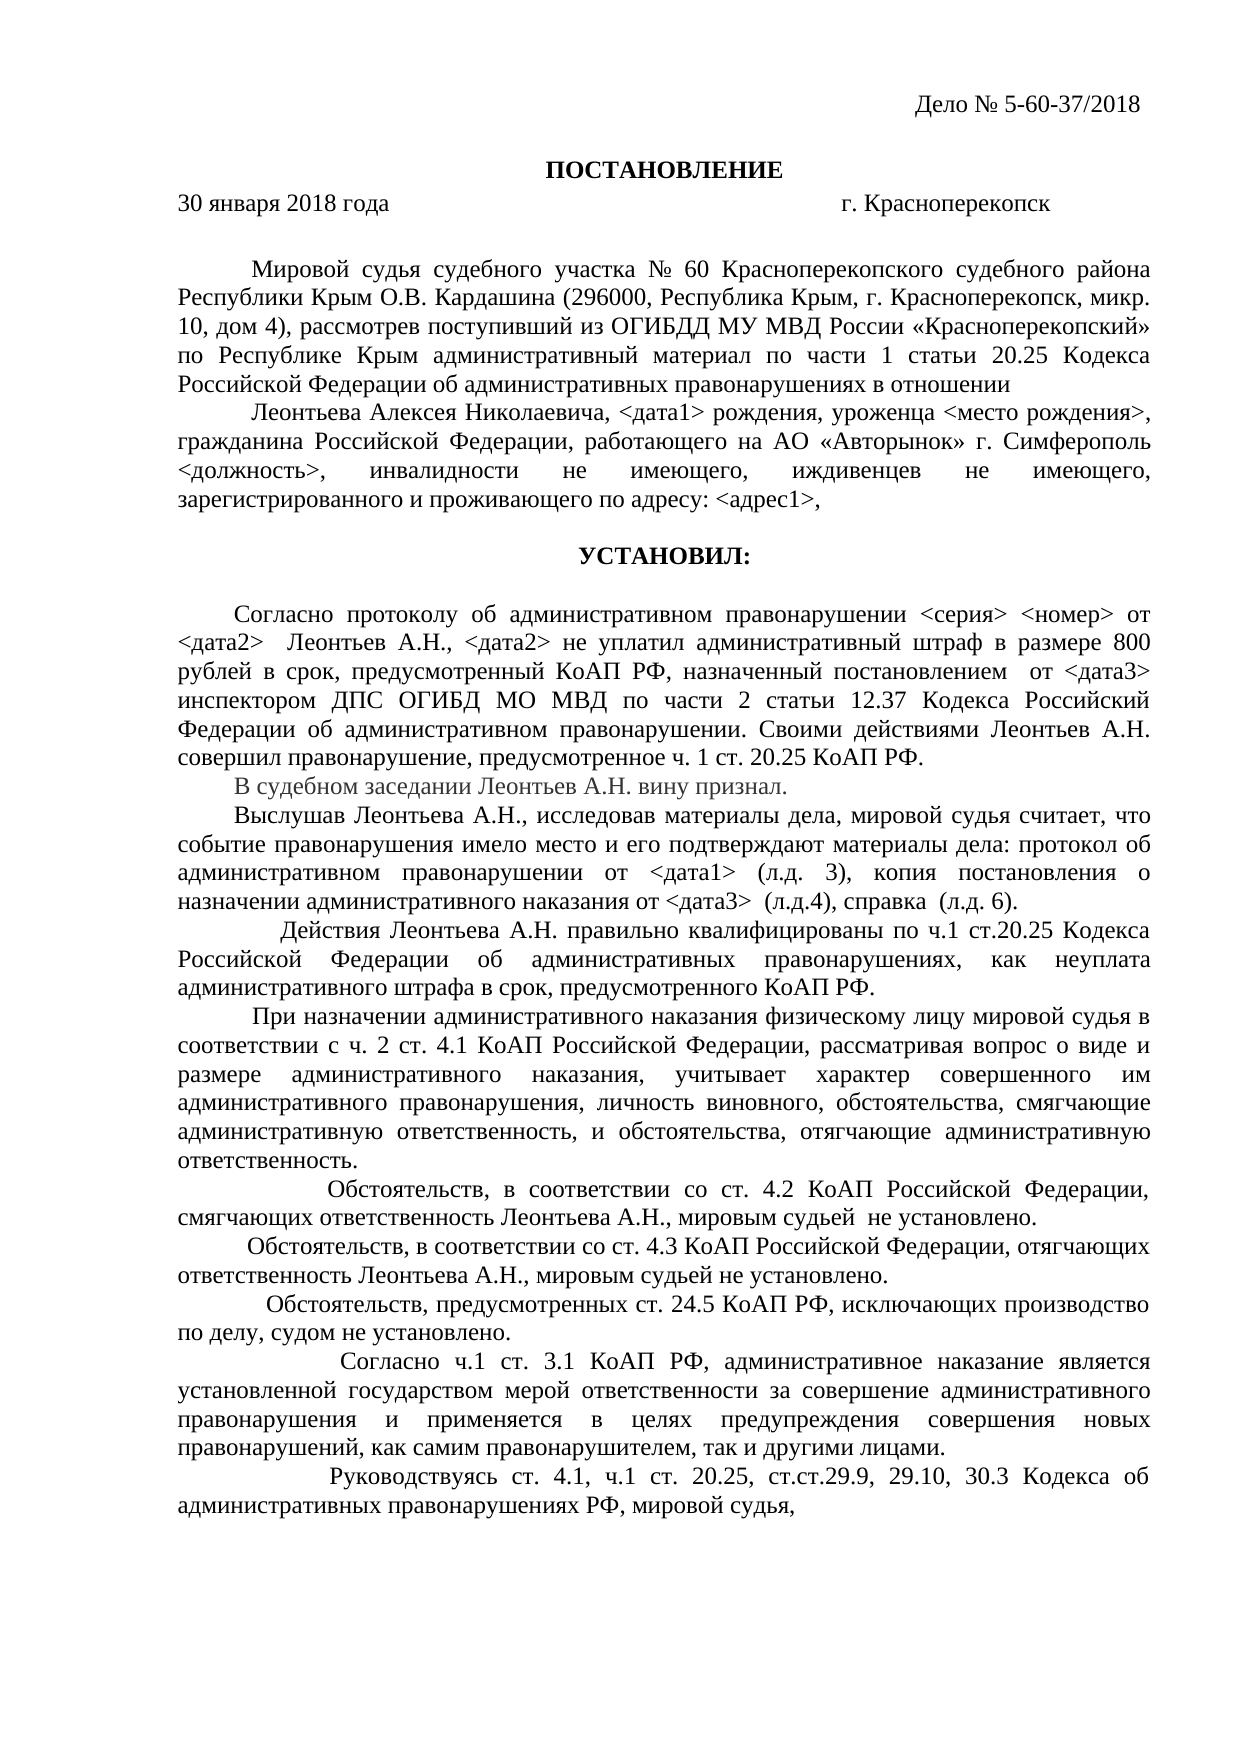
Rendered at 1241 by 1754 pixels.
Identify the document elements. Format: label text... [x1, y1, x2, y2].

text Согласно ч.1 ст. 3.1 КоАП РФ, административное наказание является установленной государством мерой ответственности за совершение административного правонарушения и применяется в целях предупреждения совершения новых правонарушений, как самим правонарушителем, так и другими лицами. [177, 1346, 1152, 1461]
text Обстоятельств, предусмотренных ст. 24.5 КоАП РФ, исключающих производство по делу, судом не установлено. [177, 1289, 1152, 1346]
text Леонтьева Алексея Николаевича, <дата1> рождения, уроженца <место рождения>, гражданина Российской Федерации, работающего на АО «Авторынок» г. Симферополь <должность>, инвалидности не имеющего, иждивенцев не имеющего, зарегистрированного и проживающего по адресу: <адрес1>, [177, 397, 1152, 512]
text ПОСТАНОВЛЕНИЕ [177, 155, 1152, 183]
text Обстоятельств, в соответствии со ст. 4.2 КоАП Российской Федерации, смягчающих ответственность Леонтьева А.Н., мировым судьей не установлено. [177, 1174, 1152, 1231]
text Согласно протоколу об административном правонарушении <серия> <номер> от <дата2> Леонтьев А.Н., <дата2> не уплатил административный штраф в размере 800 рублей в срок, предусмотренный КоАП РФ, назначенный постановлением от <дата3> инспектором ДПС ОГИБД МО МВД по части 2 статьи 12.37 Кодекса Российский Федерации об административном правонарушении. Своими действиями Леонтьев А.Н. совершил правонарушение, предусмотренное ч. 1 ст. 20.25 КоАП РФ. [177, 599, 1152, 771]
text УСТАНОВИЛ: [177, 541, 1152, 570]
text Руководствуясь ст. 4.1, ч.1 ст. 20.25, ст.ст.29.9, 29.10, 30.3 Кодекса об административных правонарушениях РФ, мировой судья, [177, 1461, 1152, 1519]
text Дело № 5-60-37/2018 [841, 89, 1152, 117]
text Действия Леонтьева А.Н. правильно квалифицированы по ч.1 ст.20.25 Кодекса Российской Федерации об административных правонарушениях, как неуплата административного штрафа в срок, предусмотренного КоАП РФ. [177, 915, 1152, 1001]
text Мировой судья судебного участка № 60 Красноперекопского судебного района Республики Крым О.В. Кардашина (296000, Республика Крым, г. Красноперекопск, микр. 10, дом 4), рассмотрев поступивший из ОГИБДД МУ МВД России «Красноперекопский» по Республике Крым административный материал по части 1 статьи 20.25 Кодекса Российской Федерации об административных правонарушениях в отношении [177, 254, 1152, 397]
text 30 января 2018 года г. Красноперекопск [177, 188, 1152, 216]
text В судебном заседании Леонтьев А.Н. вину признал. [177, 771, 1152, 800]
text При назначении административного наказания физическому лицу мировой судья в соответствии с ч. 2 ст. 4.1 КоАП Российской Федерации, рассматривая вопрос о виде и размере административного наказания, учитывает характер совершенного им административного правонарушения, личность виновного, обстоятельства, смягчающие административную ответственность, и обстоятельства, отягчающие административную ответственность. [177, 1001, 1152, 1174]
text Выслушав Леонтьева А.Н., исследовав материалы дела, мировой судья считает, что событие правонарушения имело место и его подтверждают материалы дела: протокол об административном правонарушении от <дата1> (л.д. 3), копия постановления о назначении административного наказания от <дата3> (л.д.4), справка (л.д. 6). [177, 800, 1152, 915]
text Обстоятельств, в соответствии со ст. 4.3 КоАП Российской Федерации, отягчающих ответственность Леонтьева А.Н., мировым судьей не установлено. [177, 1231, 1152, 1289]
